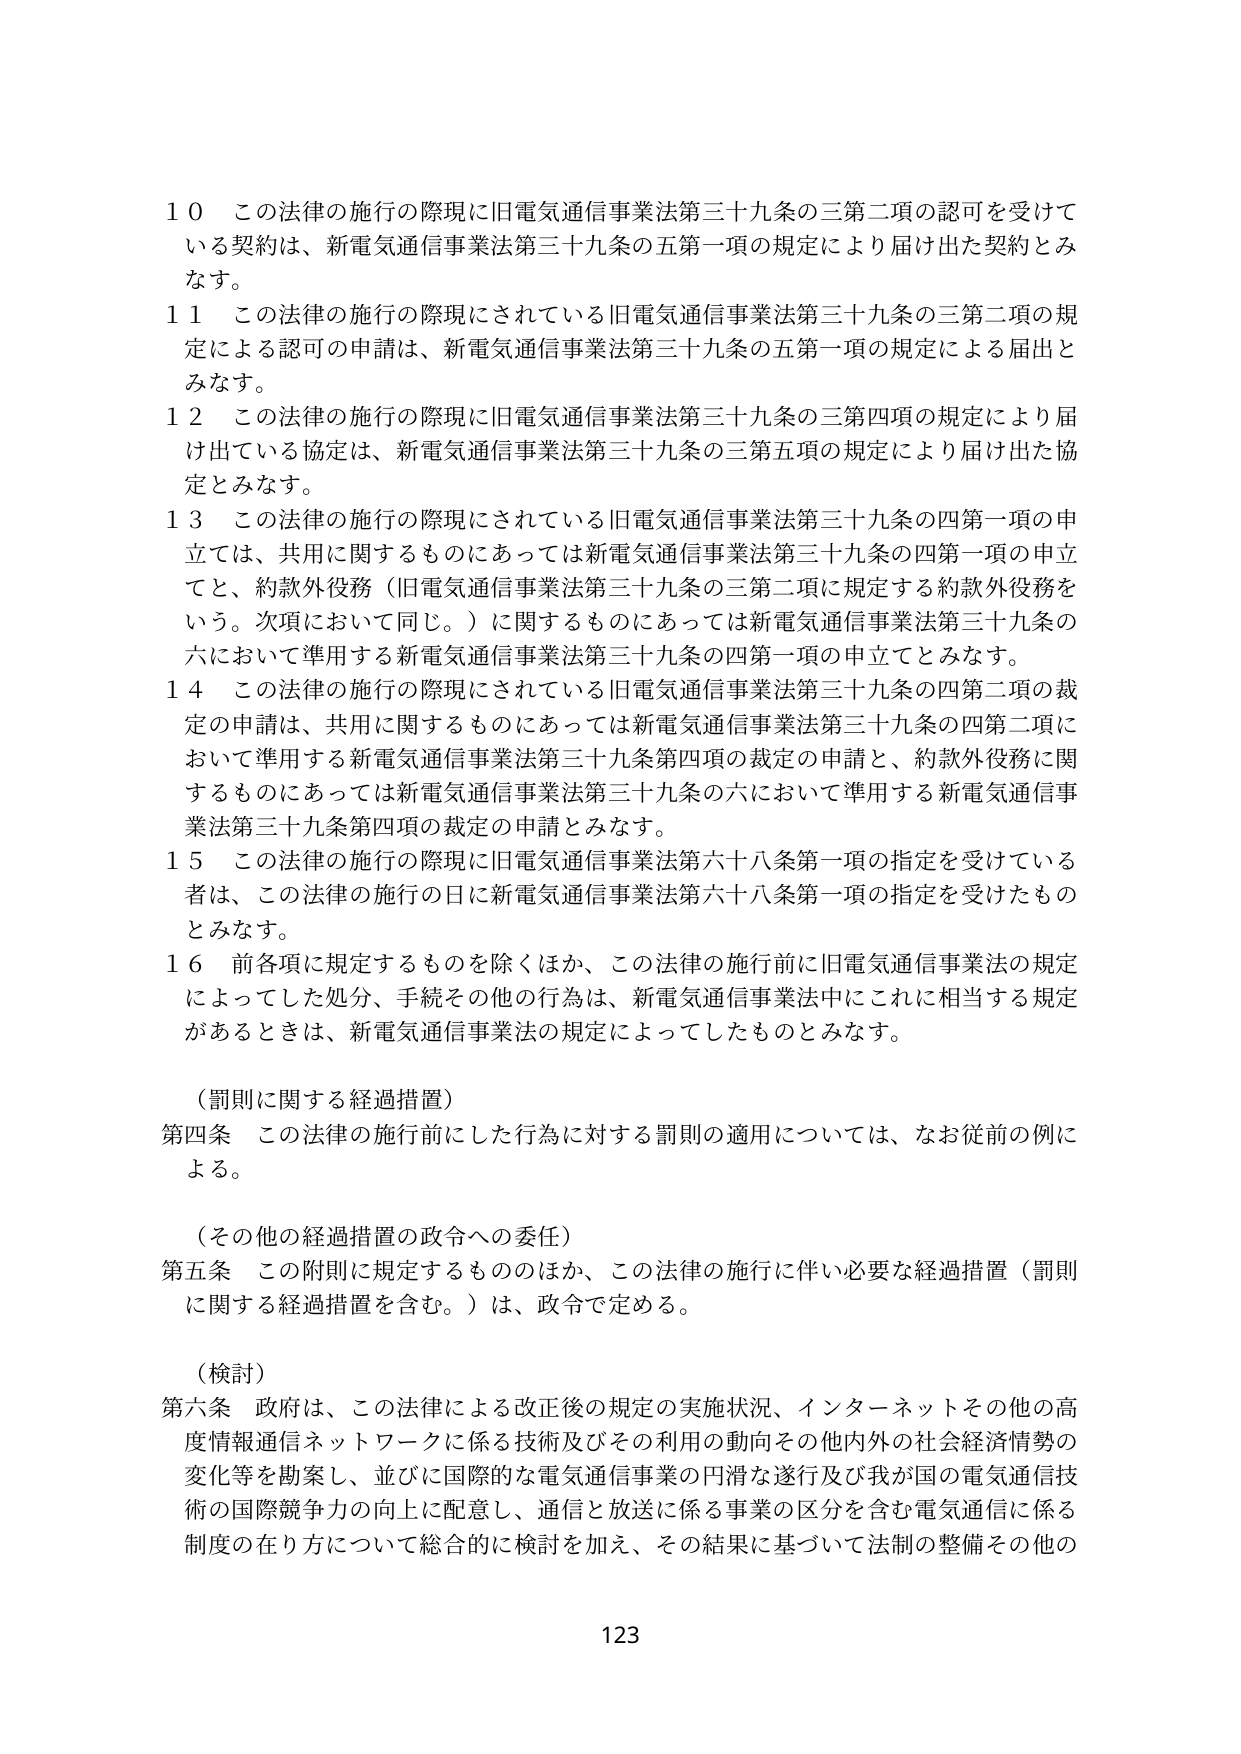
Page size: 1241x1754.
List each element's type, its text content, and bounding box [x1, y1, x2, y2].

text １２ この法律の施行の際現に旧電気通信事業法第三十九条の三第四項の規定により届け出ている協定は、新電気通信事業法第三十九条の三第五項の規定により届け出た協定とみなす。 [161, 399, 1079, 501]
text １３ この法律の施行の際現にされている旧電気通信事業法第三十九条の四第一項の申立ては、共用に関するものにあっては新電気通信事業法第三十九条の四第一項の申立てと、約款外役務（旧電気通信事業法第三十九条の三第二項に規定する約款外役務をいう。次項において同じ。）に関するものにあっては新電気通信事業法第三十九条の六において準用する新電気通信事業法第三十九条の四第一項の申立てとみなす。 [161, 501, 1079, 672]
text １０ この法律の施行の際現に旧電気通信事業法第三十九条の三第二項の認可を受けている契約は、新電気通信事業法第三十九条の五第一項の規定により届け出た契約とみなす。 [161, 194, 1079, 296]
text （罰則に関する経過措置） [184, 1082, 1079, 1116]
text １１ この法律の施行の際現にされている旧電気通信事業法第三十九条の三第二項の規定による認可の申請は、新電気通信事業法第三十九条の五第一項の規定による届出とみなす。 [161, 296, 1079, 399]
text １６ 前各項に規定するものを除くほか、この法律の施行前に旧電気通信事業法の規定によってした処分、手続その他の行為は、新電気通信事業法中にこれに相当する規定があるときは、新電気通信事業法の規定によってしたものとみなす。 [161, 945, 1079, 1048]
text １５ この法律の施行の際現に旧電気通信事業法第六十八条第一項の指定を受けている者は、この法律の施行の日に新電気通信事業法第六十八条第一項の指定を受けたものとみなす。 [161, 843, 1079, 945]
text １４ この法律の施行の際現にされている旧電気通信事業法第三十九条の四第二項の裁定の申請は、共用に関するものにあっては新電気通信事業法第三十九条の四第二項において準用する新電気通信事業法第三十九条第四項の裁定の申請と、約款外役務に関するものにあっては新電気通信事業法第三十九条の六において準用する新電気通信事業法第三十九条第四項の裁定の申請とみなす。 [161, 672, 1079, 843]
text 第四条 この法律の施行前にした行為に対する罰則の適用については、なお従前の例による。 [161, 1116, 1079, 1184]
text （その他の経過措置の政令への委任） [184, 1219, 1079, 1253]
text 第五条 この附則に規定するもののほか、この法律の施行に伴い必要な経過措置（罰則に関する経過措置を含む。）は、政令で定める。 [161, 1253, 1079, 1321]
text （検討） [184, 1355, 1079, 1389]
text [161, 1389, 1079, 1560]
